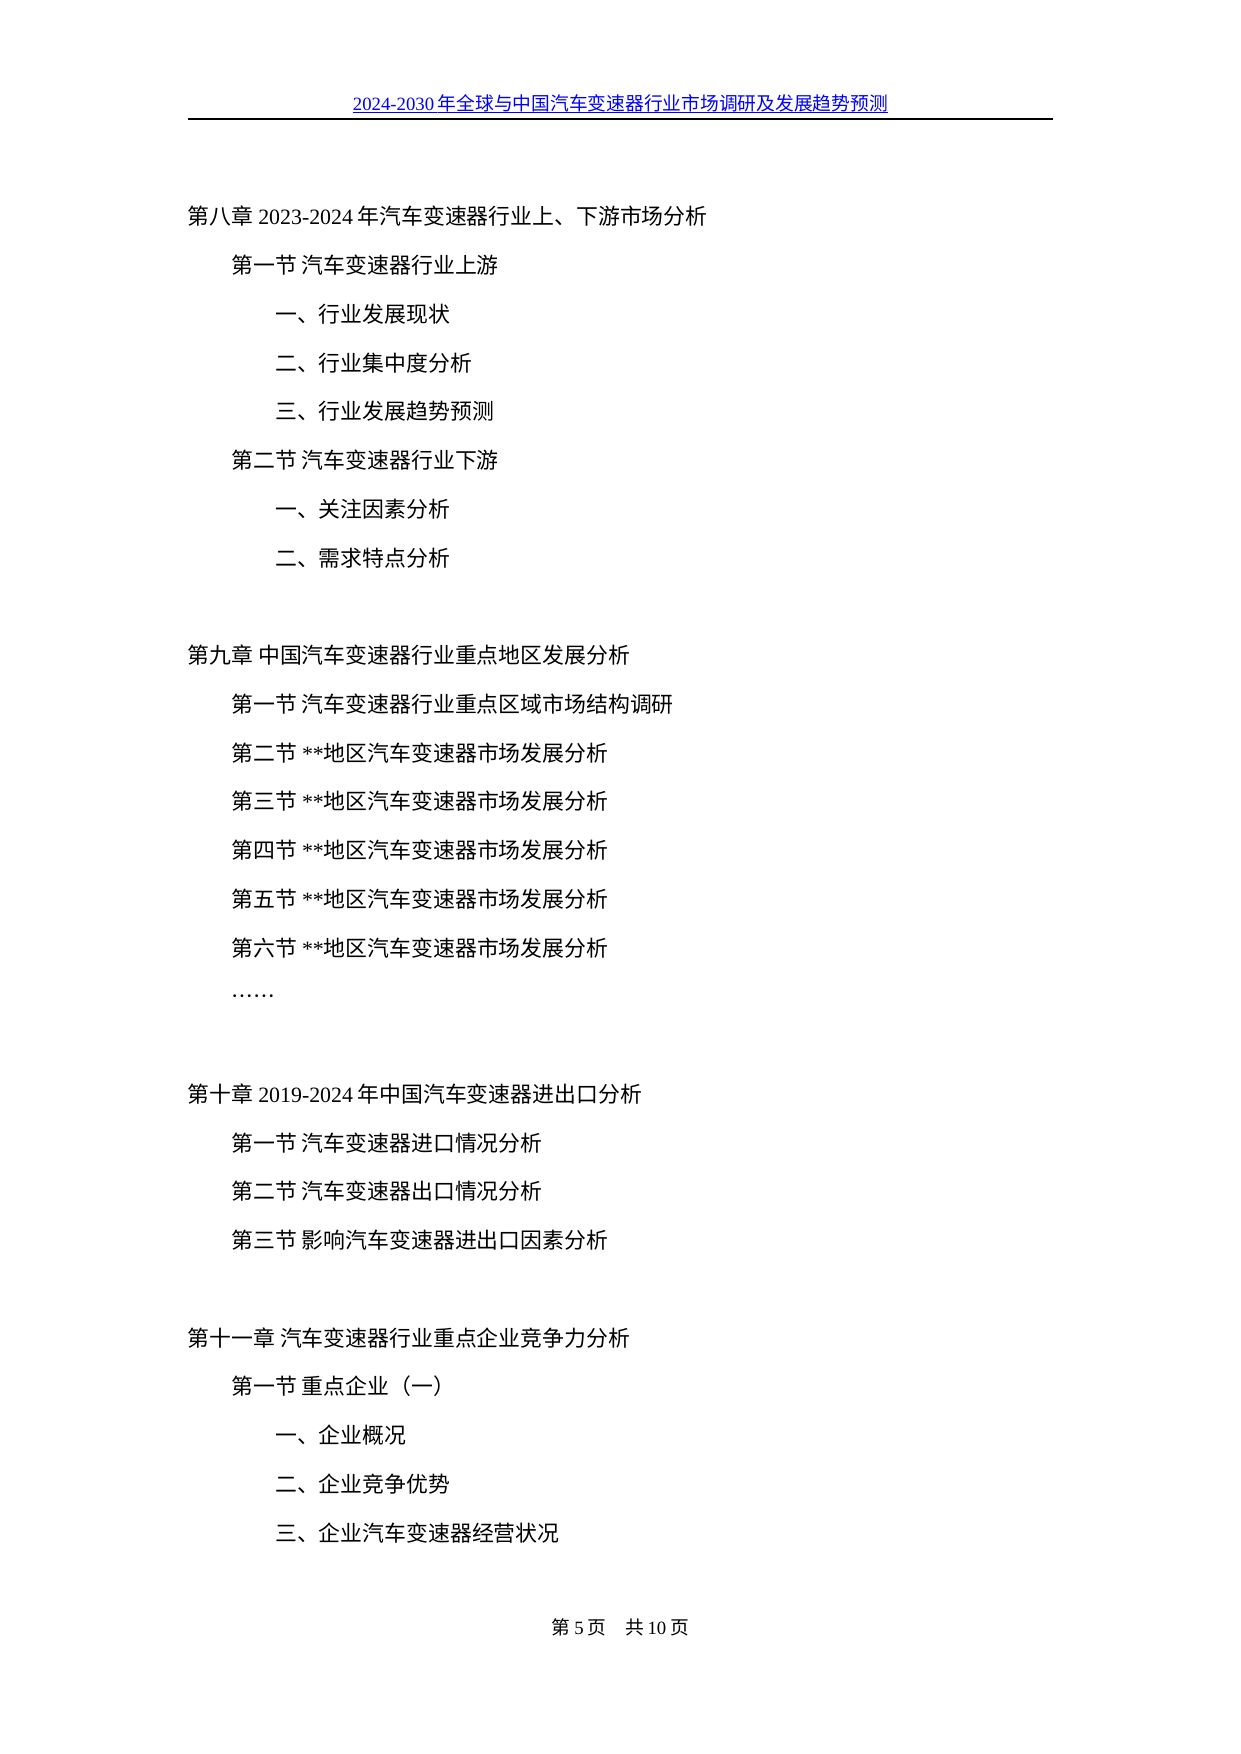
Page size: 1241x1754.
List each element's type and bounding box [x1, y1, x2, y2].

text [187, 150, 1053, 1548]
